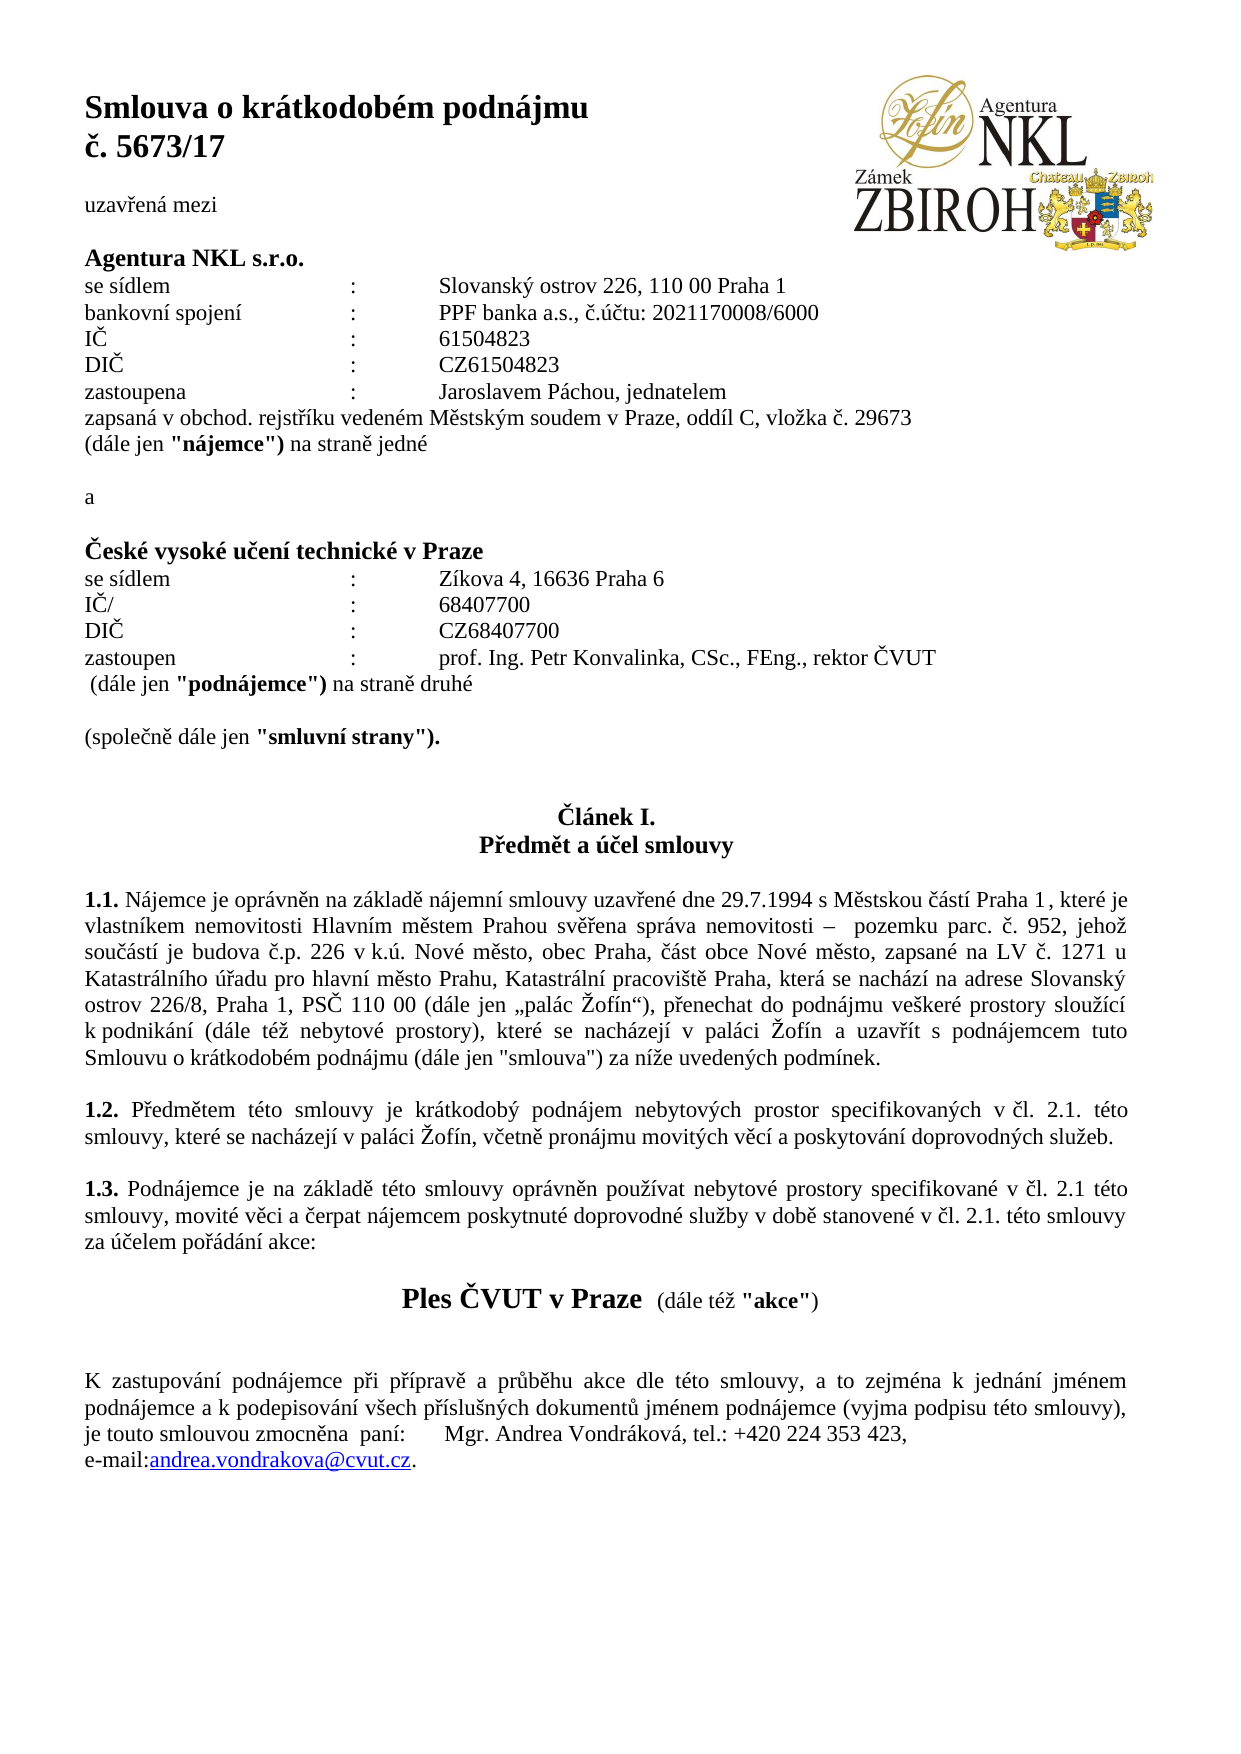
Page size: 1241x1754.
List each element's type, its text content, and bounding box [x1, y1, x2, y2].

picture [853, 75, 1154, 251]
text zapsaná v obchod. rejstříku vedeném Městským soudem v Praze, oddíl C, vložka č. 29673 [84, 404, 1128, 430]
text 1.2. Předmětem této smlouvy je krátkodobý podnájem nebytových prostor specifikovaných v čl. 2.1. této smlouvy, které se nacházejí v paláci Žofín, včetně pronájmu movitých věcí a poskytování doprovodných služeb. [84, 1096, 1128, 1149]
text zastoupena : Jaroslavem Páchou, jednatelem [84, 378, 1128, 404]
text K zastupování podnájemce při přípravě a průběhu akce dle této smlouvy, a to zejména k jednání jménem podnájemce a k podepisování všech příslušných dokumentů jménem podnájemce (vyjma podpisu této smlouvy), je touto smlouvou zmocněna paní: Mgr. Andrea Vondráková, tel.: +420 224 353 423, [84, 1367, 1128, 1446]
text Předmět a účel smlouvy [84, 831, 1128, 859]
text 1.1. Nájemce je oprávněn na základě nájemní smlouvy uzavřené dne 29.7.1994 s Městskou částí Praha 1, které je vlastníkem nemovitosti Hlavním městem Prahou svěřena správa nemovitosti – pozemku parc. č. 952, jehož součástí je budova č.p. 226 v k.ú. Nové město, obec Praha, část obce Nové město, zapsané na LV č. 1271 u Katastrálního úřadu pro hlavní město Prahu, Katastrální pracoviště Praha, která se nachází na adrese Slovanský ostrov 226/8, Praha 1, PSČ 110 00 (dále jen „palác Žofín“), přenechat do podnájmu veškeré prostory sloužící k podnikání (dále též nebytové prostory), které se nacházejí v paláci Žofín a uzavřít s podnájemcem tuto Smlouvu o krátkodobém podnájmu (dále jen "smlouva") za níže uvedených podmínek. [84, 886, 1128, 1070]
text a [84, 483, 1128, 509]
text č. 5673/17 [84, 126, 853, 164]
text České vysoké učení technické v Praze [84, 536, 1128, 564]
text uzavřená mezi [84, 191, 853, 217]
text Agentura NKL s.r.o. [84, 243, 1128, 272]
text e-mail:andrea.vondrakova@cvut.cz. [84, 1446, 1128, 1473]
text 1.3. Podnájemce je na základě této smlouvy oprávněn používat nebytové prostory specifikované v čl. 2.1 této smlouvy, movité věci a čerpat nájemcem poskytnuté doprovodné služby v době stanovené v čl. 2.1. této smlouvy za účelem pořádání akce: [84, 1176, 1128, 1254]
text (společně dále jen "smluvní strany"). [84, 723, 1128, 749]
text Ples ČVUT v Praze (dále též "akce") [84, 1281, 1128, 1314]
text se sídlem : Zíkova 4, 16636 Praha 6 [84, 564, 1128, 591]
text Smlouva o krátkodobém podnájmu [84, 88, 853, 126]
text IČ/ : 68407700 [84, 591, 1128, 617]
text se sídlem : Slovanský ostrov 226, 110 00 Praha 1 [84, 272, 1128, 299]
text zastoupen : prof. Ing. Petr Konvalinka, CSc., FEng., rektor ČVUT [84, 644, 1128, 670]
text (dále jen "podnájemce") na straně druhé [84, 670, 1128, 696]
text (dále jen "nájemce") na straně jedné [84, 430, 1128, 457]
text bankovní spojení : PPF banka a.s., č.účtu: 2021170008/6000 [84, 299, 1128, 325]
text Článek I. [84, 802, 1128, 831]
text IČ : 61504823 [84, 325, 1128, 351]
text DIČ : CZ68407700 [84, 617, 1128, 644]
text DIČ : CZ61504823 [84, 351, 1128, 378]
